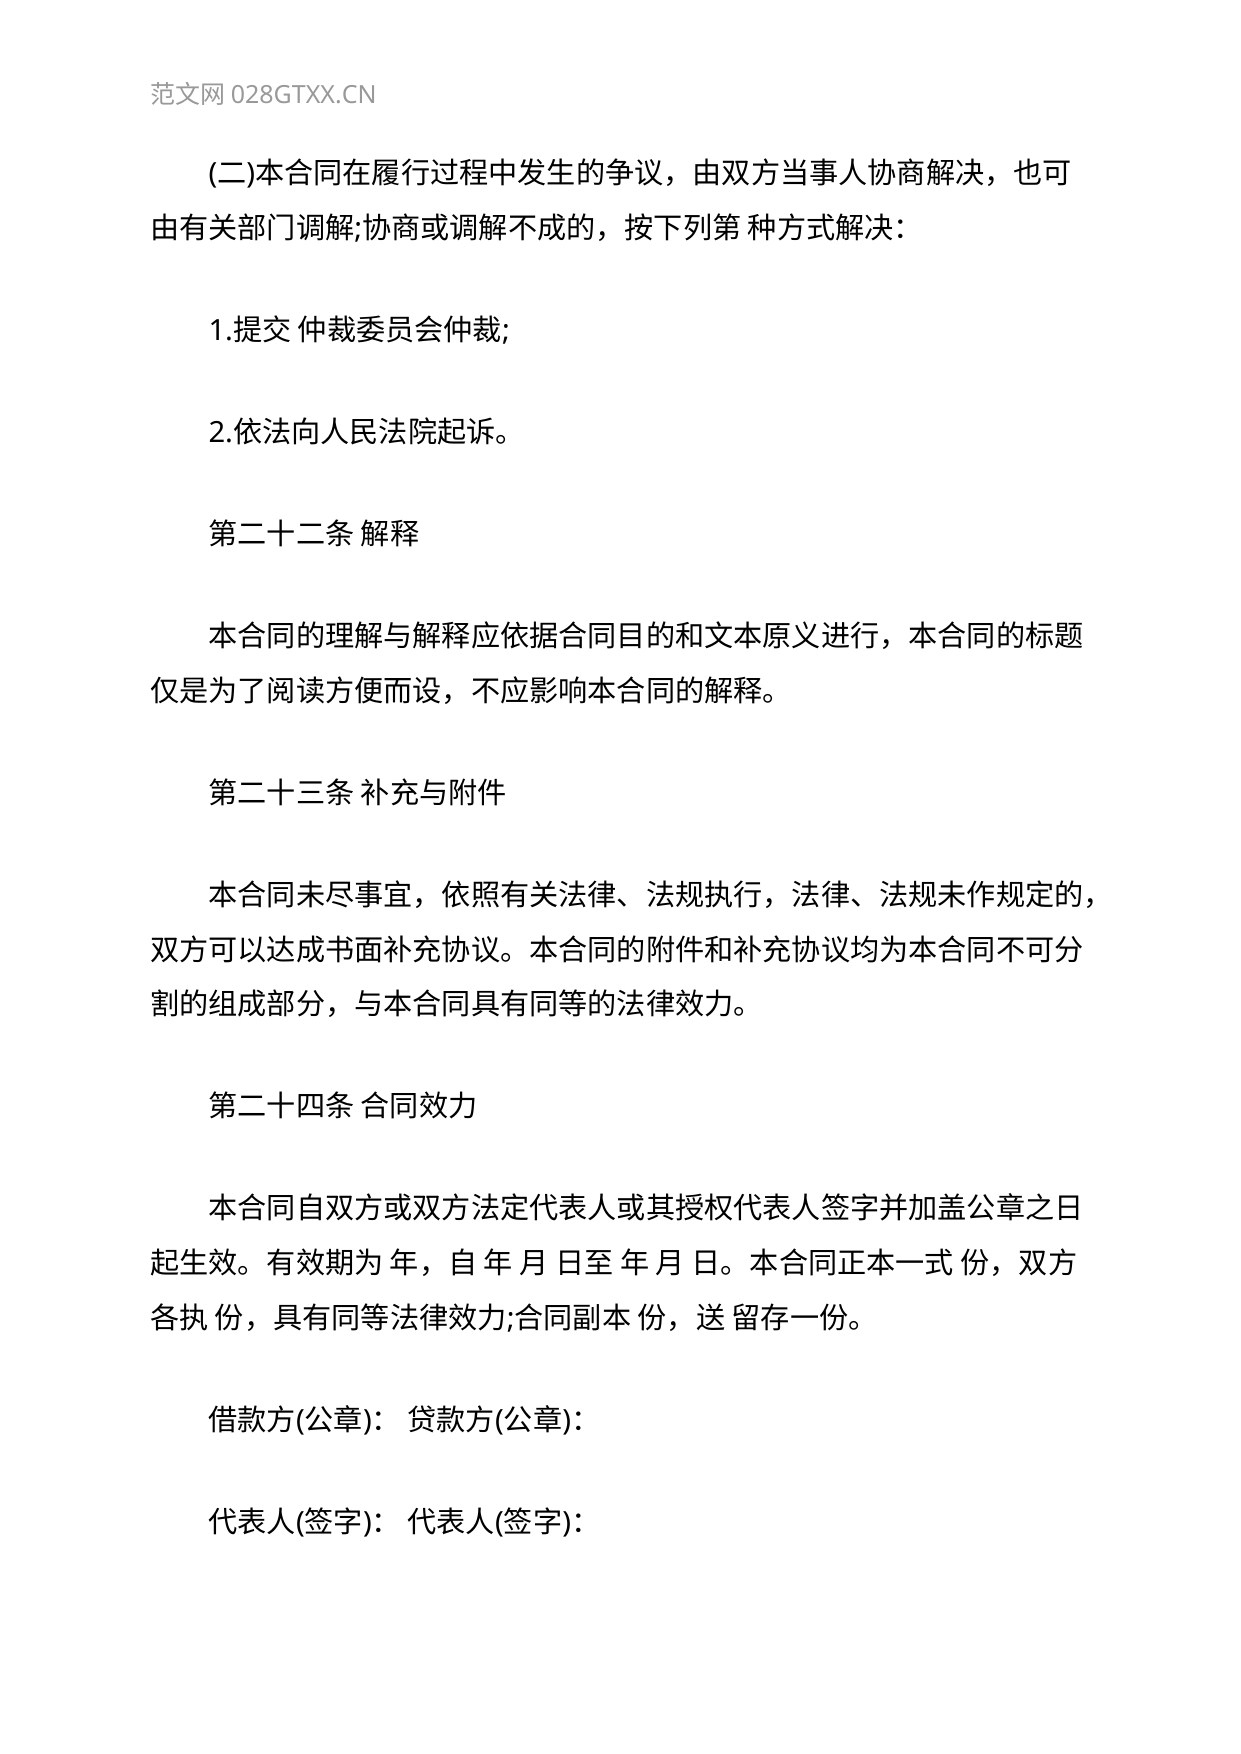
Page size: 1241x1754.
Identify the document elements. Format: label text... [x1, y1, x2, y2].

text 本合同自双方或双方法定代表人或其授权代表人签字并加盖公章之日起生效。有效期为 年，自 年 月 日至 年 月 日。本合同正本一式 份，双方各执 份，具有同等法律效力;合同副本 份，送 留存一份。 [150, 1184, 1090, 1337]
text 第二十四条 合同效力 [150, 1083, 1090, 1125]
text 第二十二条 解释 [150, 511, 1090, 553]
text 代表人(签字)： 代表人(签字)： [150, 1498, 1090, 1541]
text 本合同的理解与解释应依据合同目的和文本原义进行，本合同的标题仅是为了阅读方便而设，不应影响本合同的解释。 [150, 613, 1090, 710]
text 借款方(公章)： 贷款方(公章)： [150, 1396, 1090, 1439]
text 第二十三条 补充与附件 [150, 769, 1090, 812]
text 1.提交 仲裁委员会仲裁; [150, 307, 1090, 349]
text (二)本合同在履行过程中发生的争议，由双方当事人协商解决，也可由有关部门调解;协商或调解不成的，按下列第 种方式解决： [150, 150, 1090, 247]
text 2.依法向人民法院起诉。 [150, 409, 1090, 451]
text 本合同未尽事宜，依照有关法律、法规执行，法律、法规未作规定的，双方可以达成书面补充协议。本合同的附件和补充协议均为本合同不可分割的组成部分，与本合同具有同等的法律效力。 [150, 871, 1090, 1023]
